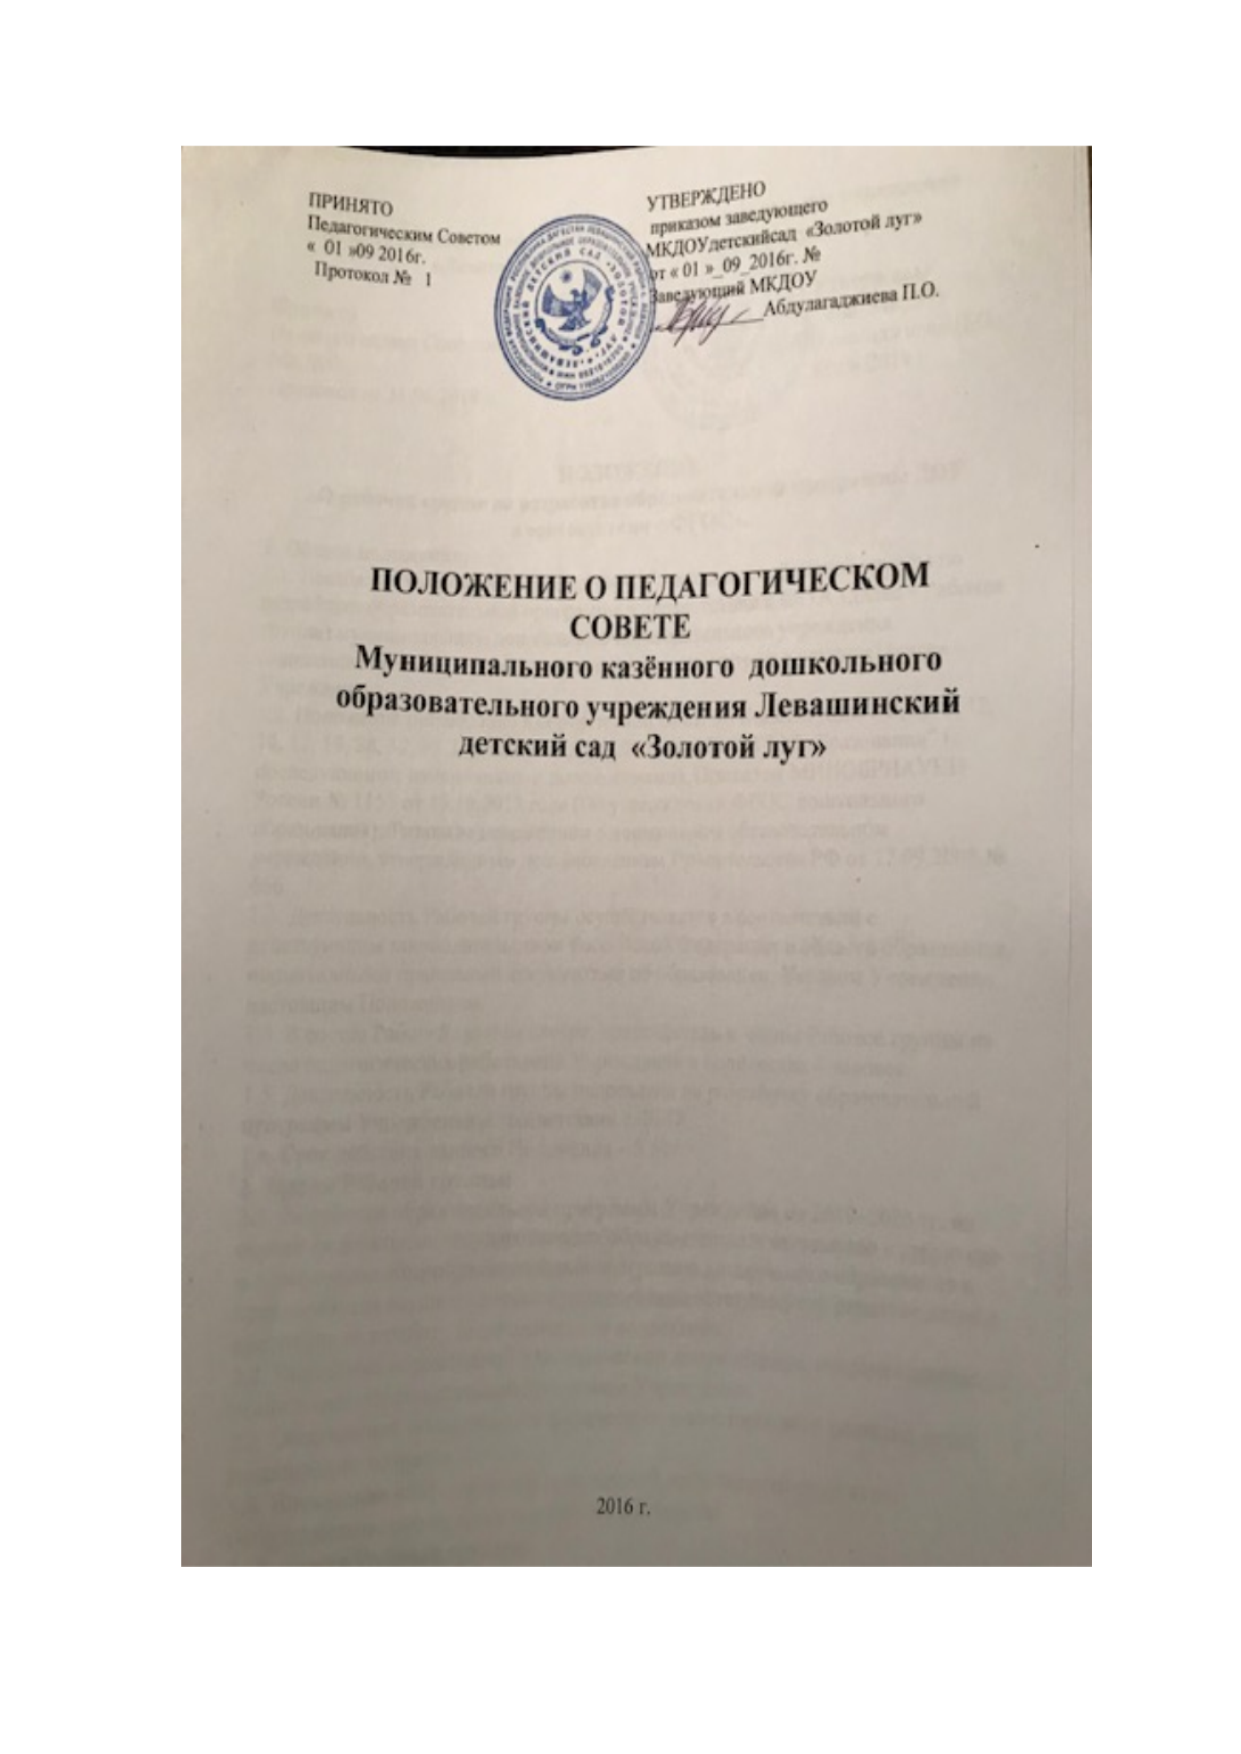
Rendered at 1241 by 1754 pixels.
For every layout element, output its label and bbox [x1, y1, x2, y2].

picture [182, 147, 1092, 1565]
